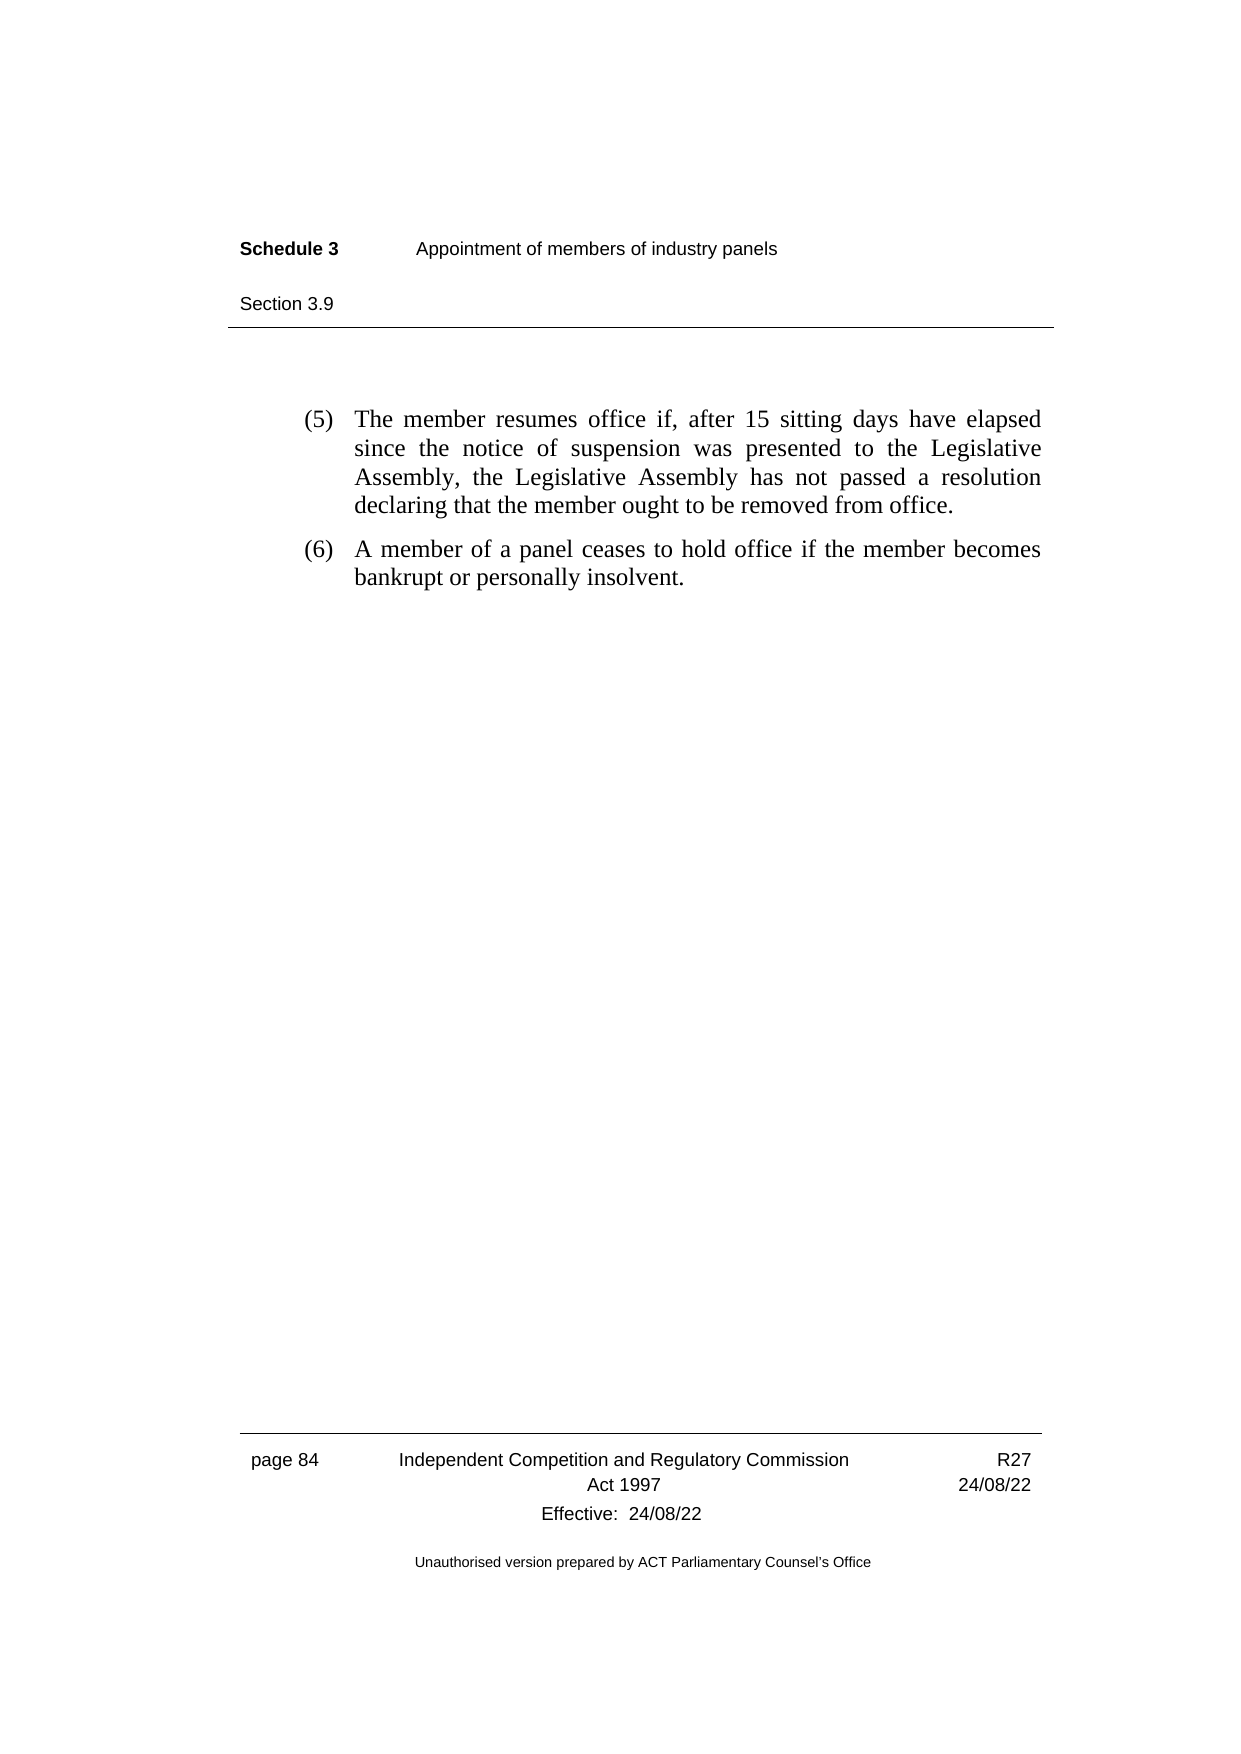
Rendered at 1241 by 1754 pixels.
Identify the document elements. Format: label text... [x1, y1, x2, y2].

text (6) A member of a panel ceases to hold office if the member becomes bankrupt or personally insolvent. [239, 534, 1042, 591]
text (5) The member resumes office if, after 15 sitting days have elapsed since the notice of suspension was presented to the Legislative Assembly, the Legislative Assembly has not passed a resolution declaring that the member ought to be removed from office. [239, 404, 1042, 519]
